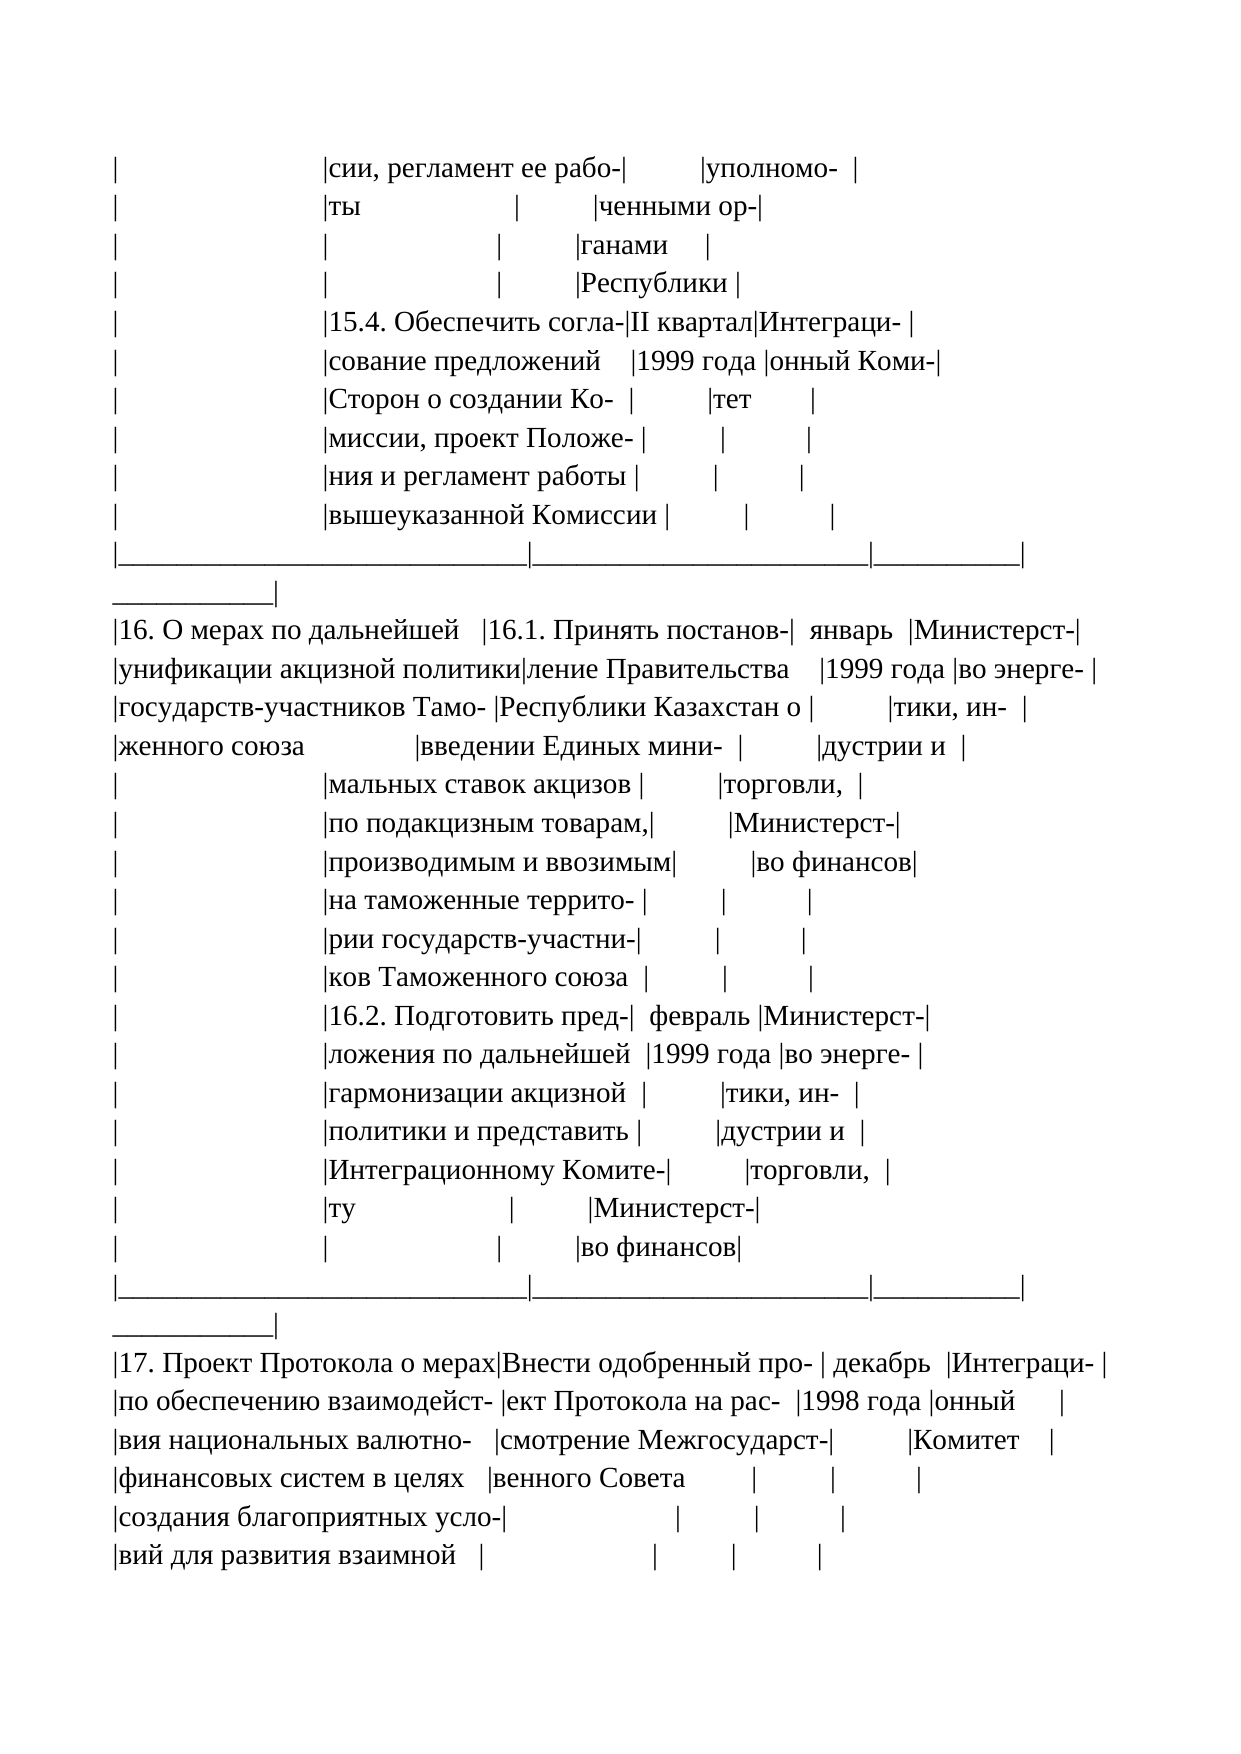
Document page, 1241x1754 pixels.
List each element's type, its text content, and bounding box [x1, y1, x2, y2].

text |финансовых систем в целях |венного Совета | | | [112, 1460, 1128, 1494]
text |____________________________|_______________________|__________|___________| [112, 1268, 1128, 1340]
text | |сии, регламент ее рабо-| |уполномо- | [112, 150, 1128, 183]
text | |миссии, проект Положе- | | | [112, 420, 1128, 453]
text | |производимым и ввозимым| |во финансов| [112, 844, 1128, 877]
text |16. О мерах по дальнейшей |16.1. Принять постанов-| январь |Министерст-| [112, 612, 1128, 646]
text | |Интеграционному Комите-| |торговли, | [112, 1152, 1128, 1186]
text |женного союза |введении Единых мини- | |дустрии и | [112, 728, 1128, 762]
text | |вышеуказанной Комиссии | | | [112, 497, 1128, 530]
text | |ту | |Министерст-| [112, 1191, 1128, 1224]
text | |мальных ставок акцизов | |торговли, | [112, 767, 1128, 800]
text | |Сторон о создании Ко- | |тет | [112, 381, 1128, 415]
text |по обеспечению взаимодейст- |ект Протокола на рас- |1998 года |онный | [112, 1383, 1128, 1417]
text | |15.4. Обеспечить согла-|ІІ квартал|Интеграци- | [112, 304, 1128, 338]
text |вий для развития взаимной | | | | [112, 1537, 1128, 1571]
text |____________________________|_______________________|__________|___________| [112, 535, 1128, 607]
text | |ния и регламент работы | | | [112, 458, 1128, 492]
text | |политики и представить | |дустрии и | [112, 1113, 1128, 1147]
text | |рии государств-участни-| | | [112, 921, 1128, 954]
text | | | |Республики | [112, 266, 1128, 299]
text |создания благоприятных усло-| | | | [112, 1499, 1128, 1532]
text | | | |во финансов| [112, 1229, 1128, 1263]
text | |сование предложений |1999 года |онный Коми-| [112, 343, 1128, 376]
text | |ложения по дальнейшей |1999 года |во энерге- | [112, 1036, 1128, 1070]
text | |гармонизации акцизной | |тики, ин- | [112, 1075, 1128, 1108]
text | |ты | |ченными ор-| [112, 188, 1128, 222]
text |вия национальных валютно- |смотрение Межгосударст-| |Комитет | [112, 1422, 1128, 1455]
text | | | |ганами | [112, 227, 1128, 261]
text |государств-участников Тамо- |Республики Казахстан о | |тики, ин- | [112, 689, 1128, 723]
text | |16.2. Подготовить пред-| февраль |Министерст-| [112, 998, 1128, 1031]
text | |по подакцизным товарам,| |Министерст-| [112, 805, 1128, 839]
text |17. Проект Протокола о мерах|Внести одобренный про- | декабрь |Интеграци- | [112, 1345, 1128, 1378]
text | |ков Таможенного союза | | | [112, 959, 1128, 993]
text | |на таможенные террито- | | | [112, 882, 1128, 916]
text |унификации акцизной политики|ление Правительства |1999 года |во энерге- | [112, 651, 1128, 684]
